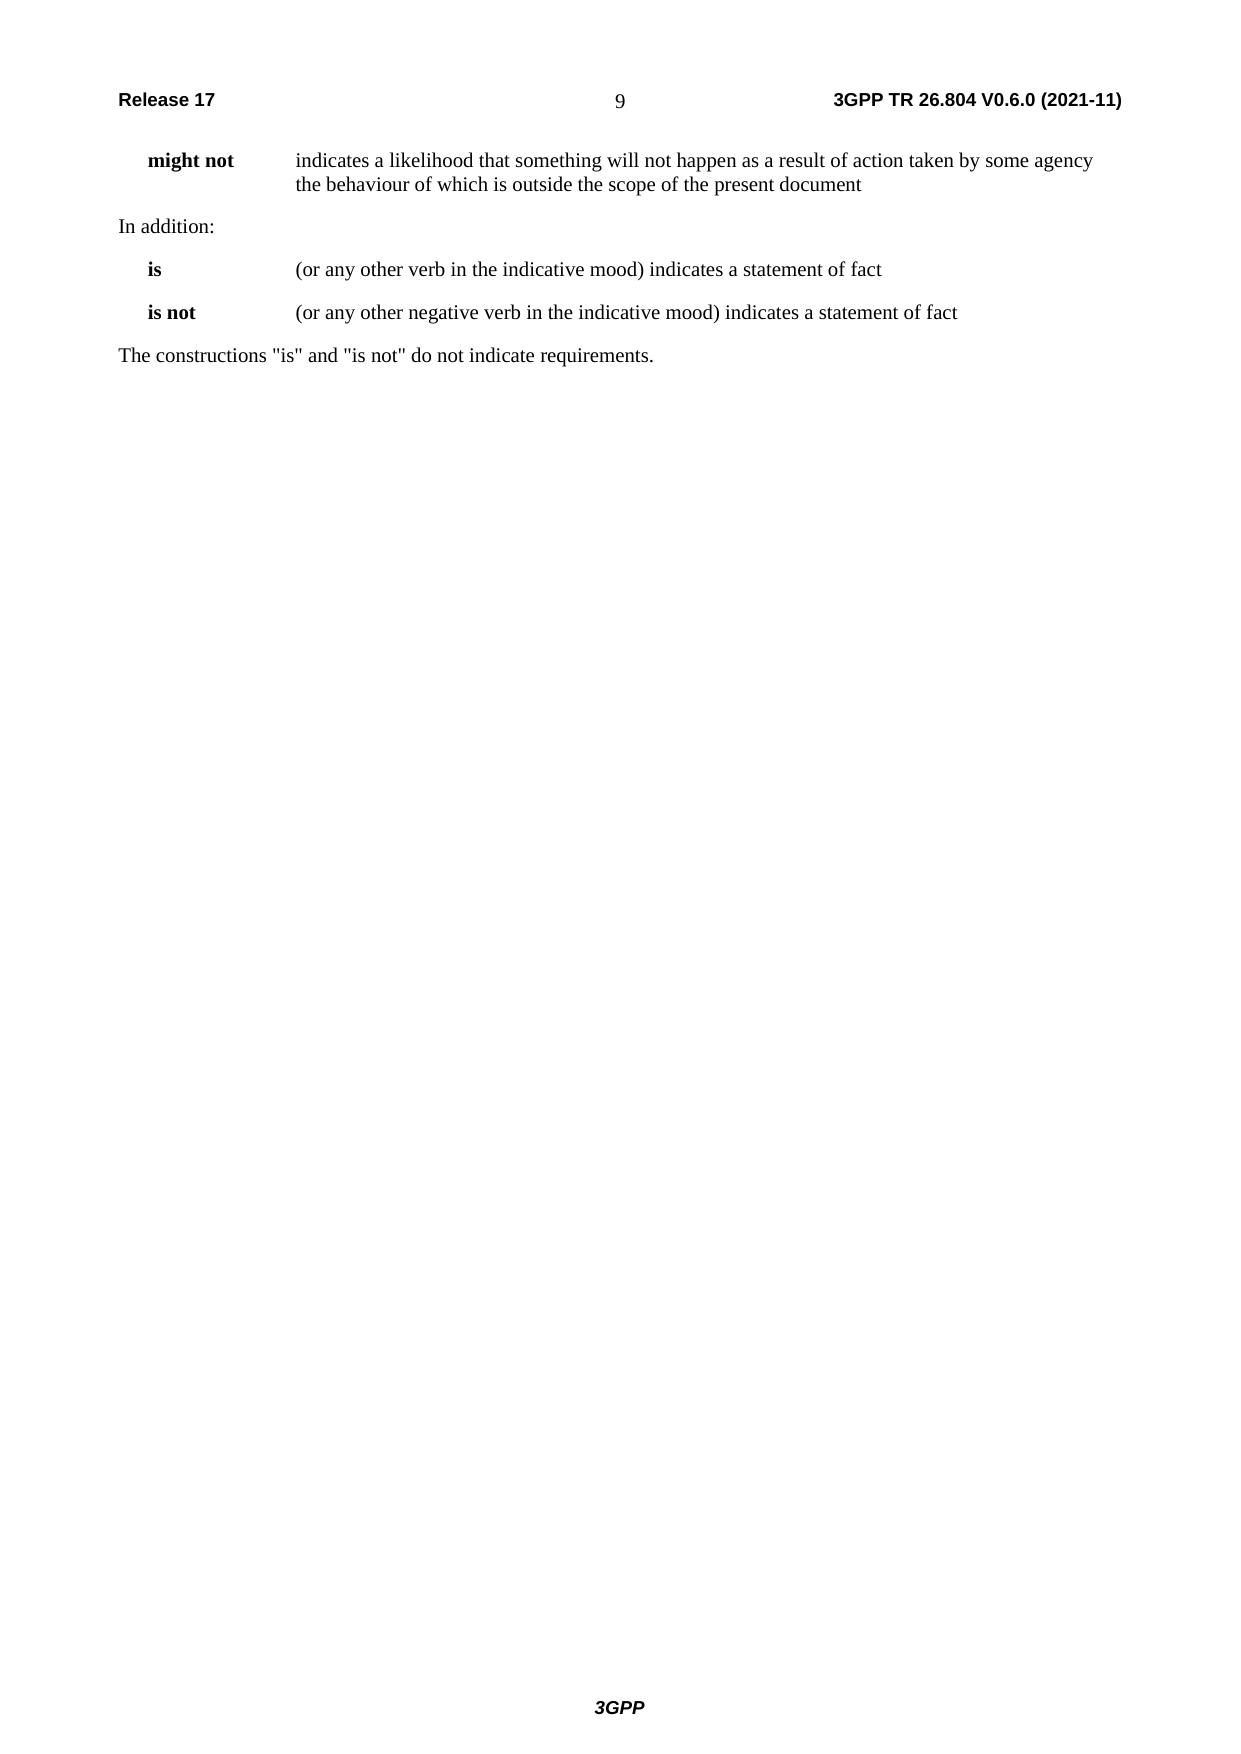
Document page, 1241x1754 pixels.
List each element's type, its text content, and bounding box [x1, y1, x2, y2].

text The constructions "is" and "is not" do not indicate requirements. [118, 343, 1122, 367]
text might not indicates a likelihood that something will not happen as a result of action taken by some agency the behaviour of which is outside the scope of the present document [148, 147, 1122, 196]
text is (or any other verb in the indicative mood) indicates a statement of fact [148, 257, 1122, 281]
text In addition: [118, 214, 1122, 238]
text is not (or any other negative verb in the indicative mood) indicates a statement of fact [148, 300, 1122, 324]
